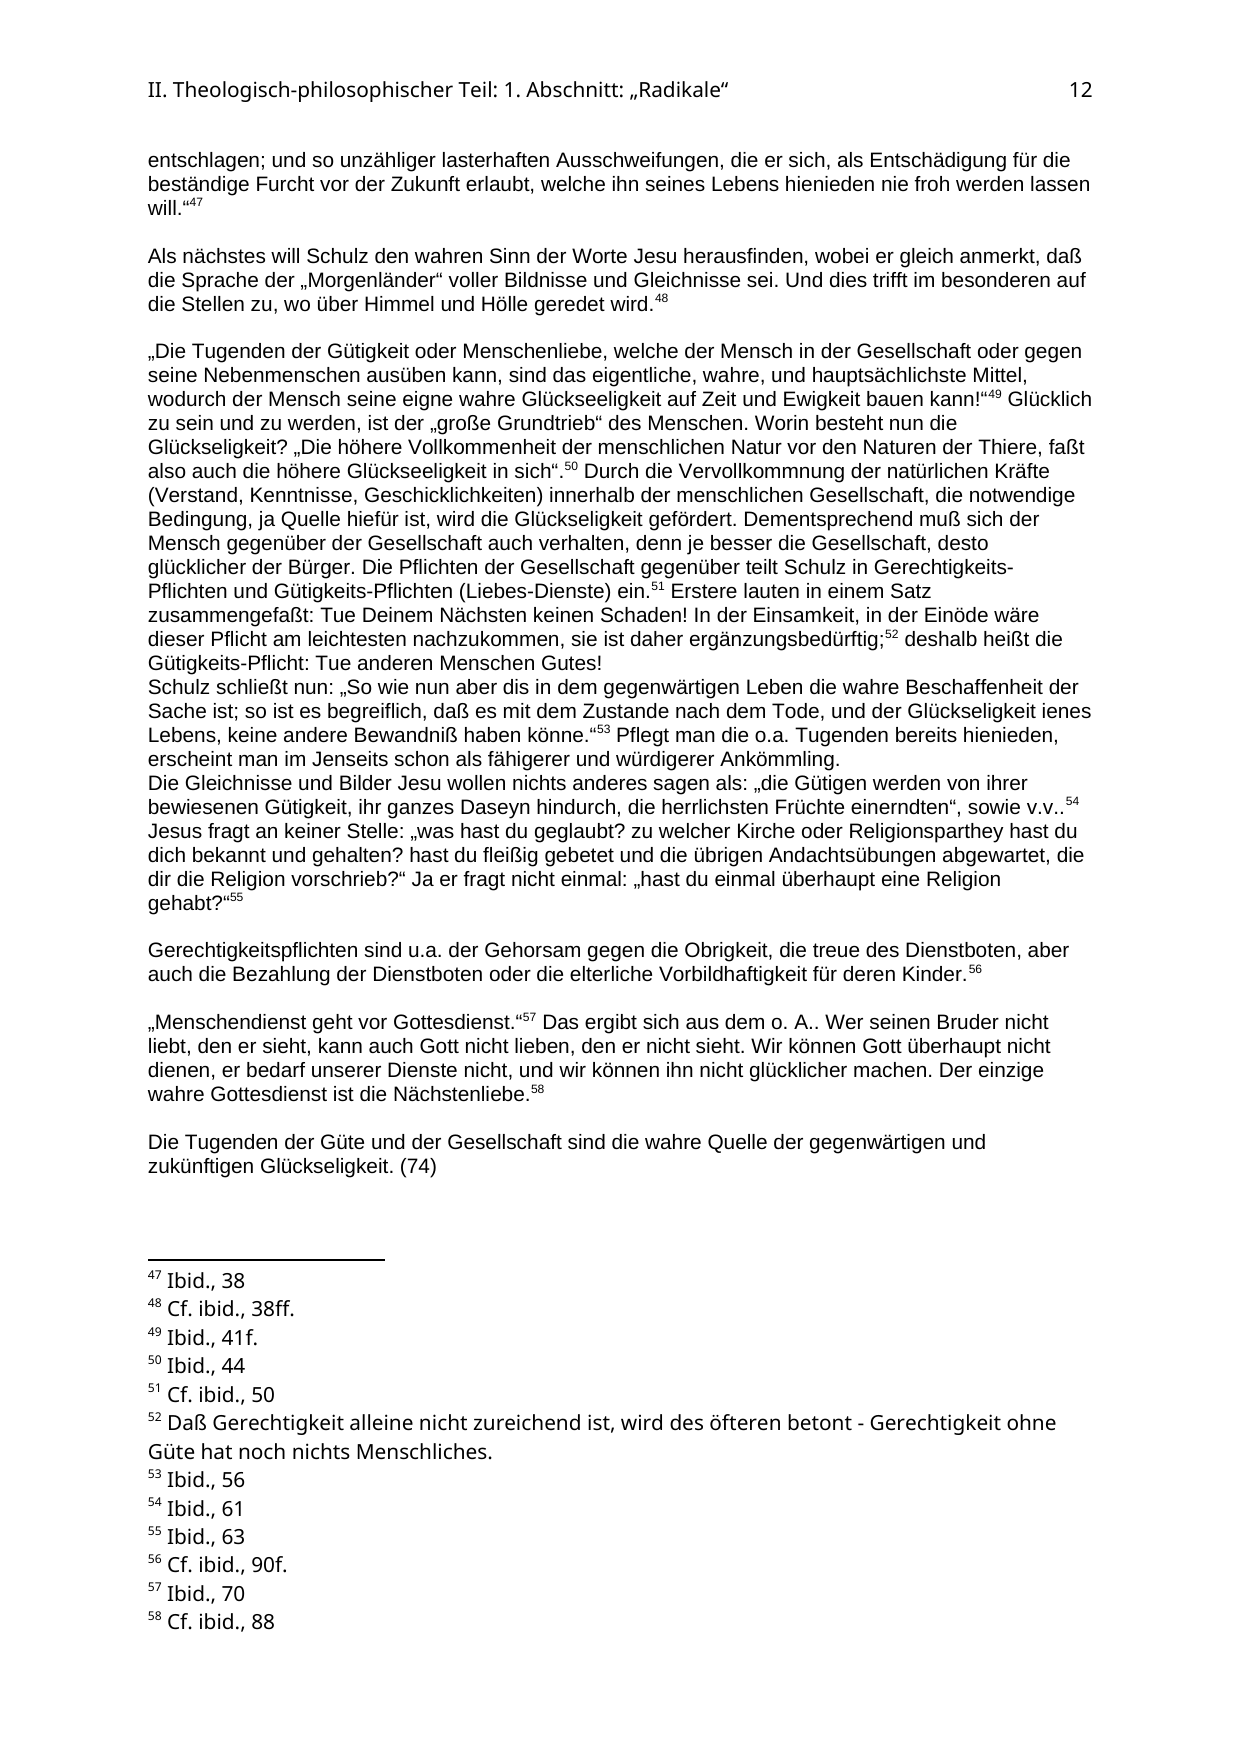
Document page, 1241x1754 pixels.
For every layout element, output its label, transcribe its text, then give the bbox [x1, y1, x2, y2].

text Die Tugenden der Güte und der Gesellschaft sind die wahre Quelle der gegenwärtigen und zukünftigen Glückseligkeit. (74) [148, 1130, 1093, 1178]
text „Die Tugenden der Gütigkeit oder Menschenliebe, welche der Mensch in der Gesellschaft oder gegen seine Nebenmenschen ausüben kann, sind das eigentliche, wahre, und hauptsächlichste Mittel, wodurch der Mensch seine eigne wahre Glückseeligkeit auf Zeit und Ewigkeit bauen kann!“ Glücklich zu sein und zu werden, ist der „große Grundtrieb“ des Menschen. Worin besteht nun die Glückseligkeit? „Die höhere Vollkommenheit der menschlichen Natur vor den Naturen der Thiere, faßt also auch die höhere Glückseeligkeit in sich“. Durch die Vervollkommnung der natürlichen Kräfte (Verstand, Kenntnisse, Geschicklichkeiten) innerhalb der menschlichen Gesellschaft, die notwendige Bedingung, ja Quelle hiefür ist, wird die Glückseligkeit gefördert. Dementsprechend muß sich der Mensch gegenüber der Gesellschaft auch verhalten, denn je besser die Gesellschaft, desto glücklicher der Bürger. Die Pflichten der Gesellschaft gegenüber teilt Schulz in Gerechtigkeits-Pflichten und Gütigkeits-Pflichten (Liebes-Dienste) ein. Erstere lauten in einem Satz zusammengefaßt: Tue Deinem Nächsten keinen Schaden! In der Einsamkeit, in der Einöde wäre dieser Pflicht am leichtesten nachzukommen, sie ist daher ergänzungsbedürftig; deshalb heißt die Gütigkeits-Pflicht: Tue anderen Menschen Gutes! [148, 339, 1093, 675]
text „Menschendienst geht vor Gottesdienst.“ Das ergibt sich aus dem o. A.. Wer seinen Bruder nicht liebt, den er sieht, kann auch Gott nicht lieben, den er nicht sieht. Wir können Gott überhaupt nicht dienen, er bedarf unserer Dienste nicht, und wir können ihn nicht glücklicher machen. Der einzige wahre Gottesdienst ist die Nächstenliebe. [148, 1010, 1093, 1106]
text Schulz schließt nun: „So wie nun aber dis in dem gegenwärtigen Leben die wahre Beschaffenheit der Sache ist; so ist es begreiflich, daß es mit dem Zustande nach dem Tode, und der Glückseligkeit ienes Lebens, keine andere Bewandniß haben könne.“ Pflegt man die o.a. Tugenden bereits hienieden, erscheint man im Jenseits schon als fähigerer und würdigerer Ankömmling. [148, 675, 1093, 771]
text Als nächstes will Schulz den wahren Sinn der Worte Jesu herausfinden, wobei er gleich anmerkt, daß die Sprache der „Morgenländer“ voller Bildnisse und Gleichnisse sei. Und dies trifft im besonderen auf die Stellen zu, wo über Himmel und Hölle geredet wird. [148, 243, 1093, 315]
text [148, 148, 1093, 219]
text Die Gleichnisse und Bilder Jesu wollen nichts anderes sagen als: „die Gütigen werden von ihrer bewiesenen Gütigkeit, ihr ganzes Daseyn hindurch, die herrlichsten Früchte einerndten“, sowie v.v.. Jesus fragt an keiner Stelle: „was hast du geglaubt? zu welcher Kirche oder Religionsparthey hast du dich bekannt und gehalten? hast du fleißig gebetet und die übrigen Andachtsübungen abgewartet, die dir die Religion vorschrieb?“ Ja er fragt nicht einmal: „hast du einmal überhaupt eine Religion gehabt?“ [148, 771, 1093, 914]
text Gerechtigkeitspflichten sind u.a. der Gehorsam gegen die Obrigkeit, die treue des Dienstboten, aber auch die Bezahlung der Dienstboten oder die elterliche Vorbildhaftigkeit für deren Kinder. [148, 938, 1093, 986]
